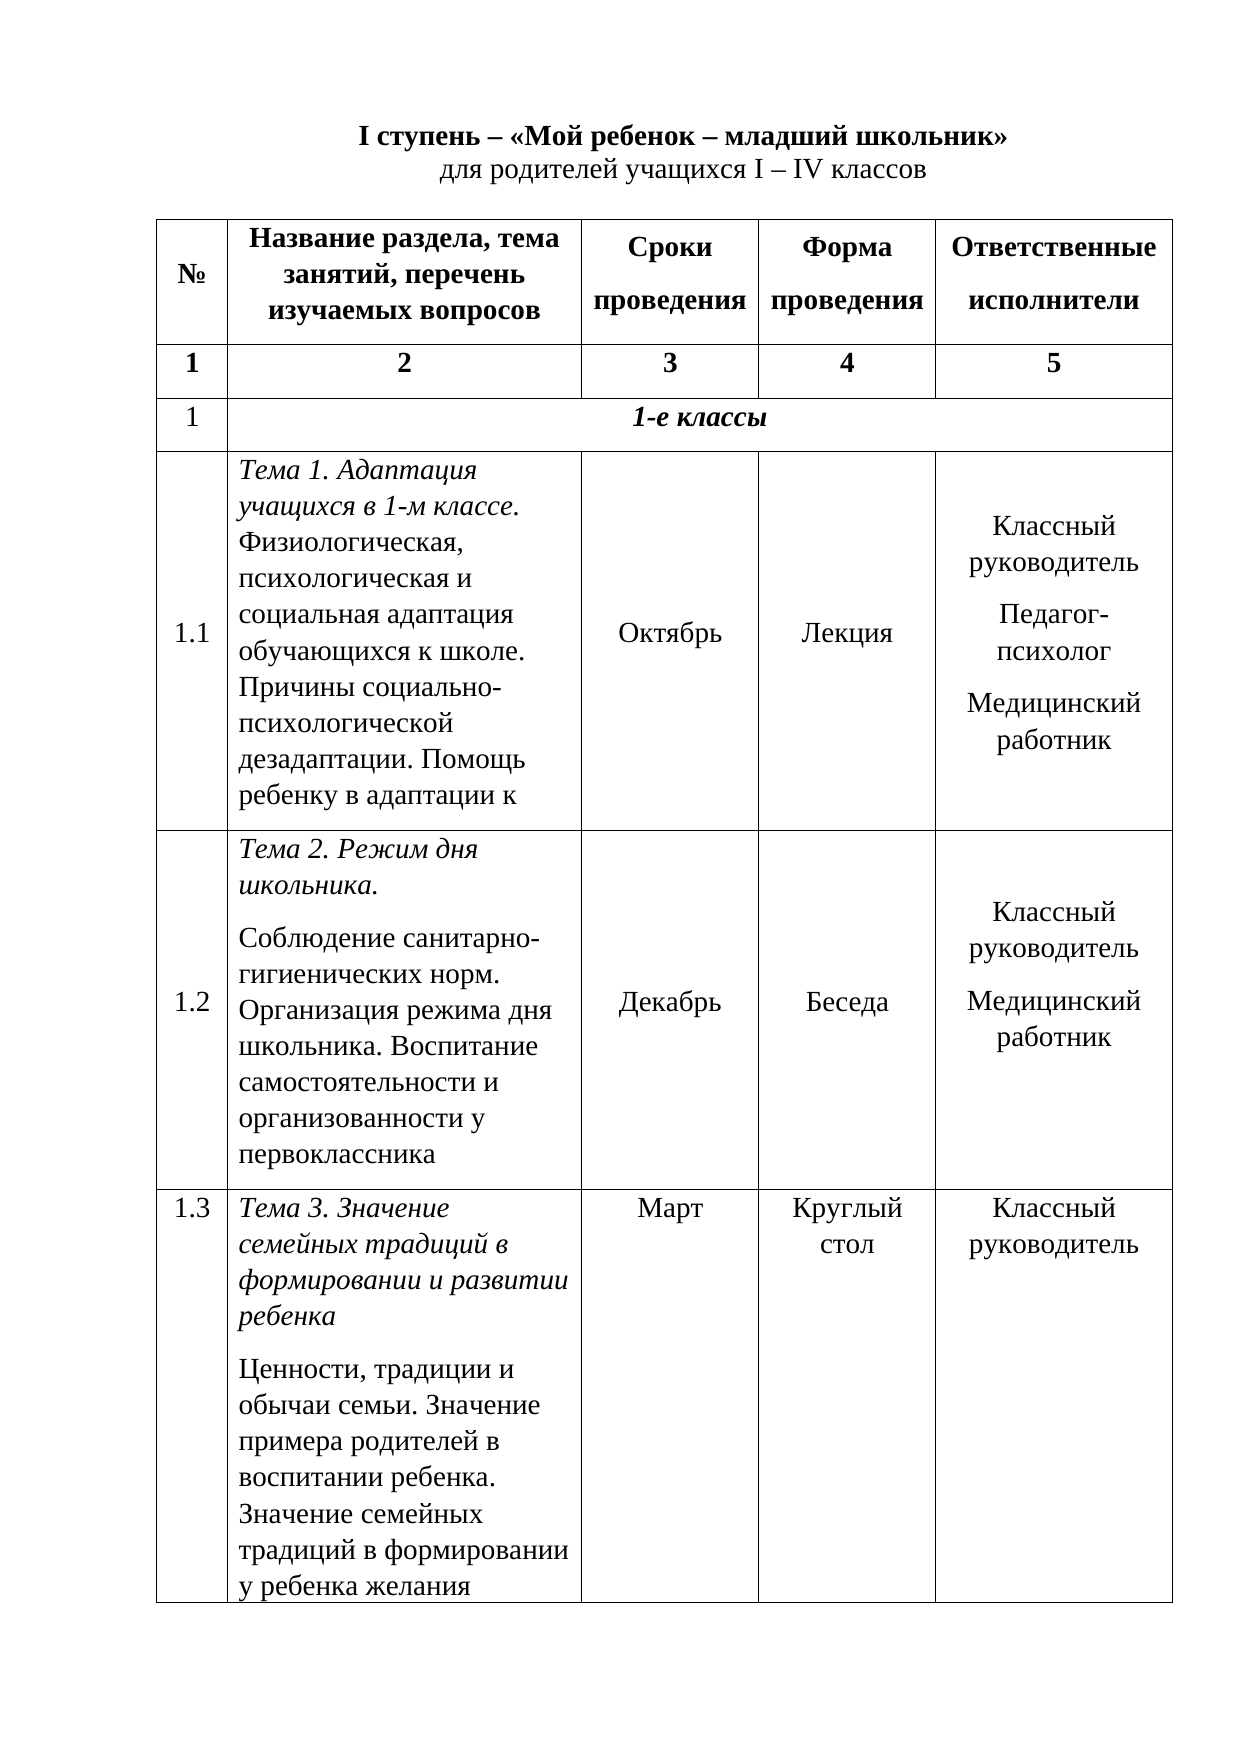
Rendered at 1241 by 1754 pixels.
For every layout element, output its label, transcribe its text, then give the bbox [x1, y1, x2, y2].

table_header Форма проведения [759, 220, 935, 344]
table_header Название раздела, тема занятий, перечень изучаемых вопросов [228, 220, 581, 344]
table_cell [228, 1190, 581, 1602]
table_cell Тема 2. Режим дня школьника. Соблюдение санитарно-гигиенических норм. Организация режима дня школьника. Воспитание самостоятельности и организованности у первоклассника [228, 831, 581, 1189]
table_cell 1 [157, 399, 227, 451]
table_cell Тема 1. Адаптация учащихся в 1-м классе. Физиологическая, психологическая и социальная адаптация обучающихся к школе. Причины социально-психологической дезадаптации. Помощь ребенку в адаптации к [228, 452, 581, 830]
text для родителей учащихся I – IV классов [177, 152, 1152, 185]
table_cell Классный руководитель Педагог-психолог Медицинский работник [936, 452, 1172, 830]
text I ступень – «Мой ребенок – младший школьник» [177, 118, 1152, 152]
table_cell 4 [759, 345, 935, 398]
table_cell 2 [228, 345, 581, 398]
table_cell 1.2 [157, 831, 227, 1189]
table_cell 1.3 [157, 1190, 227, 1602]
table_cell Беседа [759, 831, 935, 1189]
table_header Ответственные исполнители [936, 220, 1172, 344]
table_cell Март [582, 1190, 758, 1602]
table_cell Круглый стол [759, 1190, 935, 1602]
table_cell 1-е классы [228, 399, 1172, 451]
table_cell Октябрь [582, 452, 758, 830]
table_cell 1.1 [157, 452, 227, 830]
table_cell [936, 1190, 1172, 1602]
table_cell Декабрь [582, 831, 758, 1189]
table_cell 1 [157, 345, 227, 398]
table_header № [157, 220, 227, 344]
table_cell 5 [936, 345, 1172, 398]
table_cell 3 [582, 345, 758, 398]
table_cell Лекция [759, 452, 935, 830]
table_header Сроки проведения [582, 220, 758, 344]
table_cell Классный руководитель Медицинский работник [936, 831, 1172, 1189]
